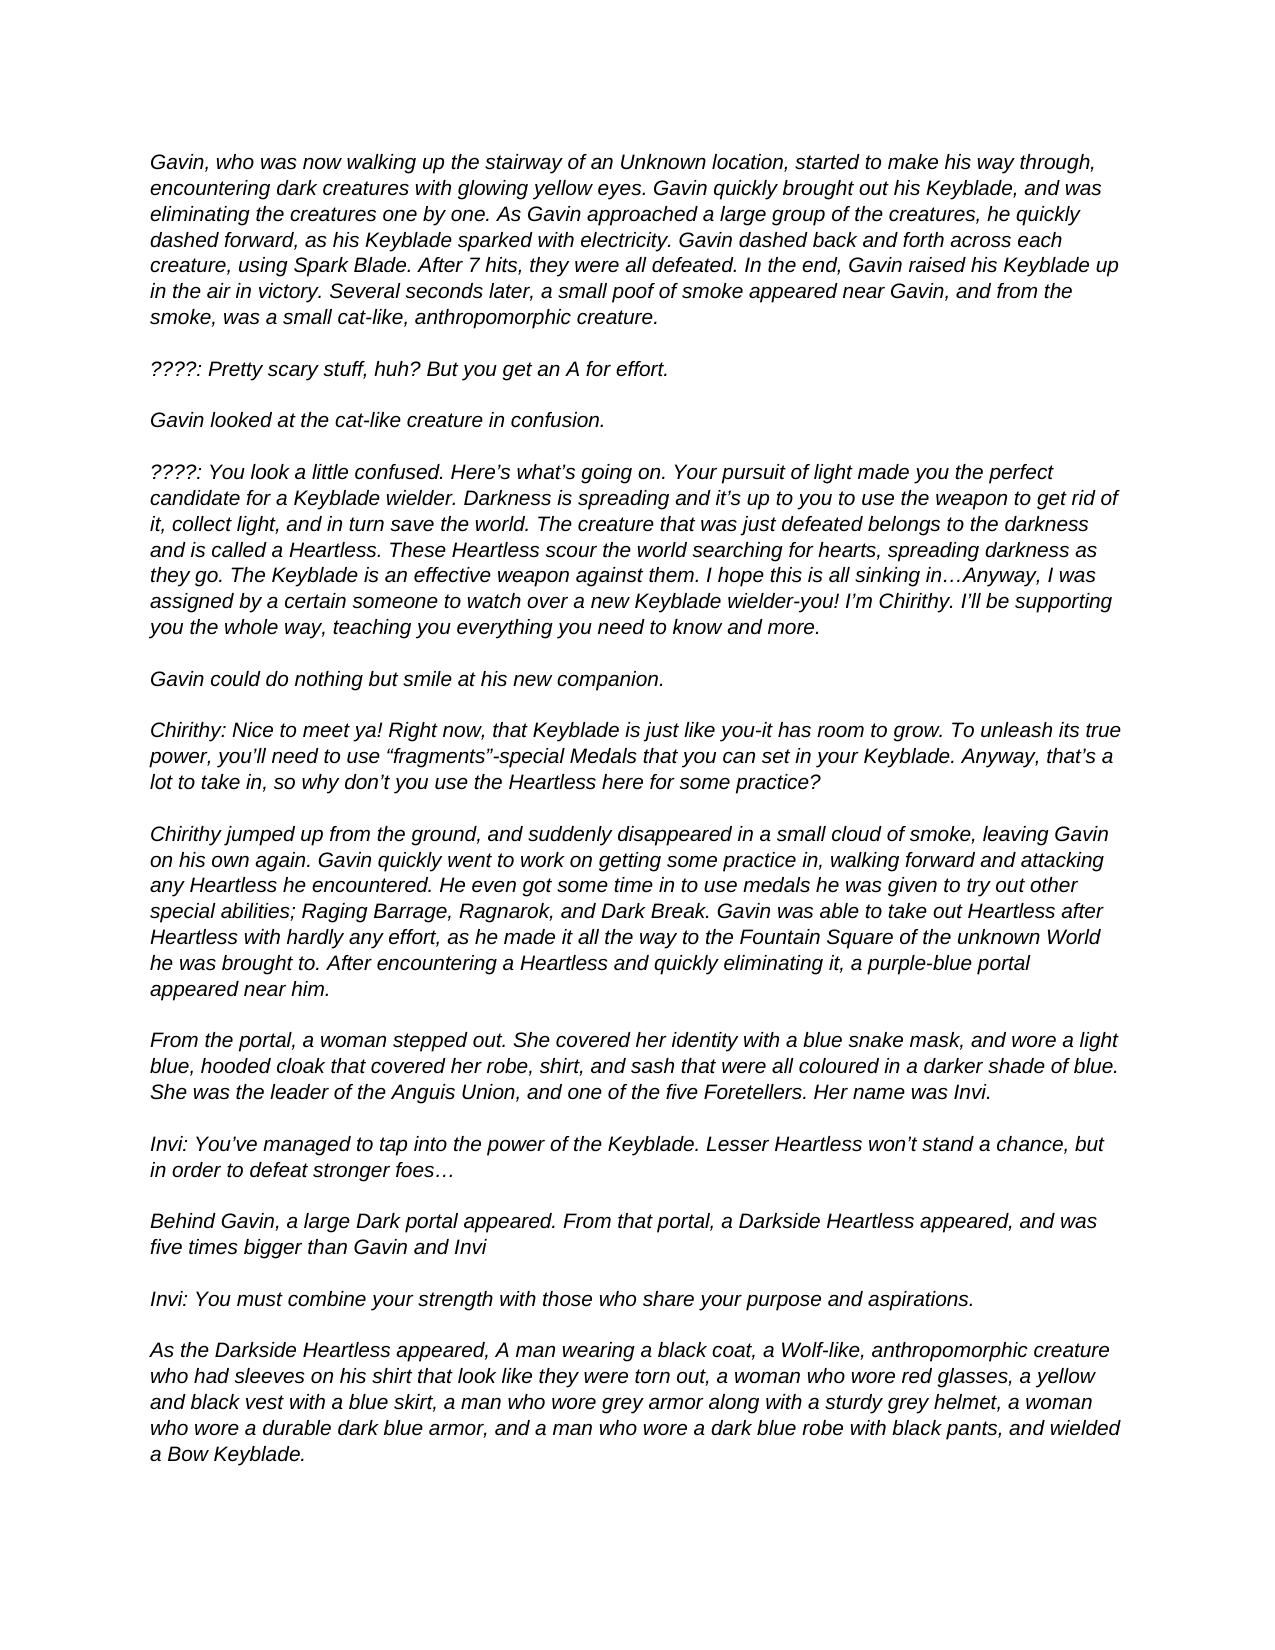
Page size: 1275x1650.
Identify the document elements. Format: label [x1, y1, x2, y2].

text [150, 150, 1125, 1491]
